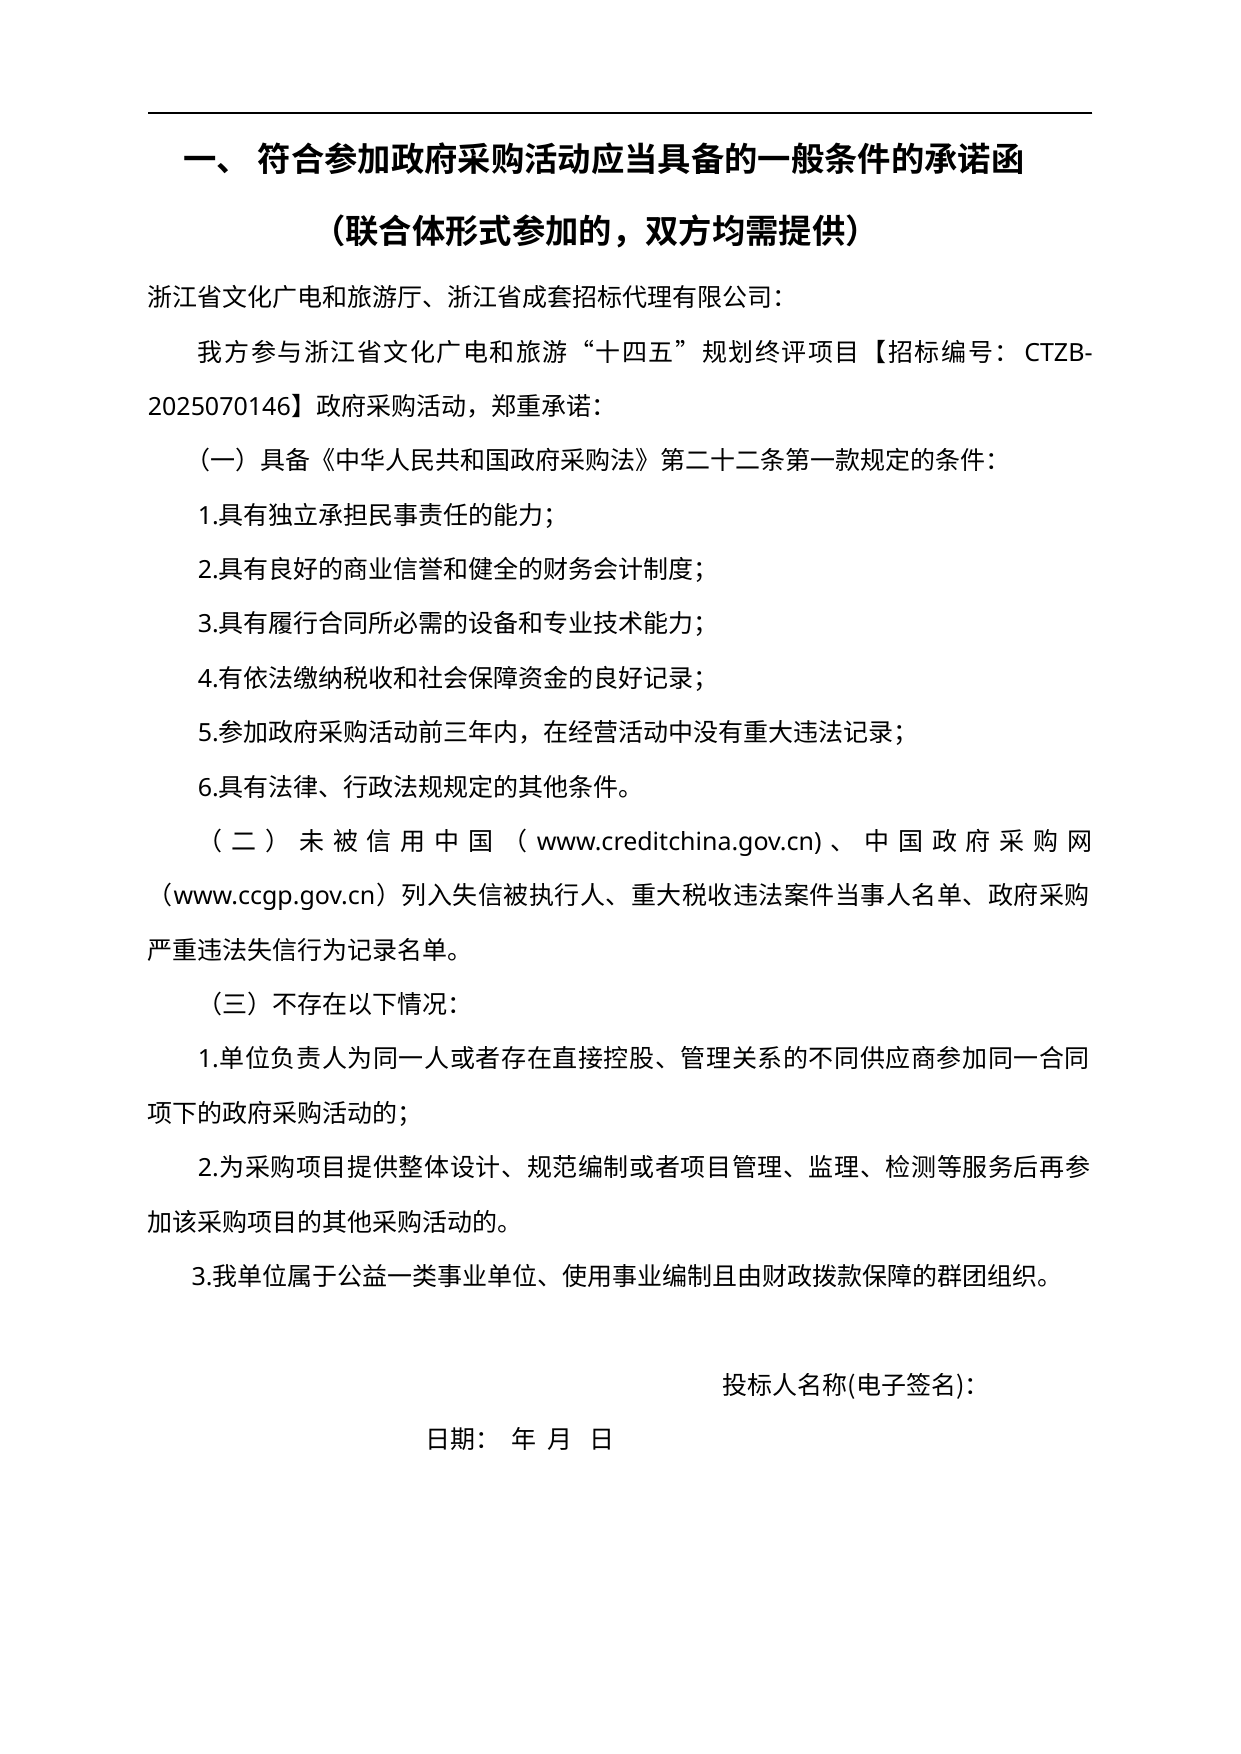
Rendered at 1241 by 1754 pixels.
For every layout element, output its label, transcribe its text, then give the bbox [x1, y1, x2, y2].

text 3.具有履行合同所必需的设备和专业技术能力； [148, 604, 1092, 640]
text 浙江省文化广电和旅游厅、浙江省成套招标代理有限公司： [148, 278, 1092, 314]
text 5.参加政府采购活动前三年内，在经营活动中没有重大违法记录； [148, 713, 1092, 749]
text 4.有依法缴纳税收和社会保障资金的良好记录； [148, 658, 1092, 694]
text 1.单位负责人为同一人或者存在直接控股、管理关系的不同供应商参加同一合同项下的政府采购活动的； [148, 1039, 1092, 1129]
text （一）具备《中华人民共和国政府采购法》第二十二条第一款规定的条件： [148, 441, 1092, 477]
text 一、 符合参加政府采购活动应当具备的一般条件的承诺函 [148, 133, 1042, 181]
text （二）未被信用中国（www.creditchina.gov.cn)、中国政府采购网（www.ccgp.gov.cn）列入失信被执行人、重大税收违法案件当事人名单、政府采购严重违法失信行为记录名单。 [148, 821, 1092, 966]
text （三）不存在以下情况： [148, 984, 1092, 1021]
text 6.具有法律、行政法规规定的其他条件。 [148, 767, 1092, 803]
text 我方参与浙江省文化广电和旅游“十四五”规划终评项目【招标编号：CTZB-2025070146】政府采购活动，郑重承诺： [148, 332, 1092, 423]
text 日期： 年 月 日 [148, 1419, 1092, 1456]
text 2.为采购项目提供整体设计、规范编制或者项目管理、监理、检测等服务后再参加该采购项目的其他采购活动的。 3.我单位属于公益一类事业单位、使用事业编制且由财政拨款保障的群团组织。 [148, 1148, 1092, 1293]
text 1.具有独立承担民事责任的能力； [148, 495, 1092, 531]
text 2.具有良好的商业信誉和健全的财务会计制度； [148, 549, 1092, 586]
text 投标人名称(电子签名)： [148, 1365, 1092, 1401]
text （联合体形式参加的，双方均需提供） [148, 205, 1042, 253]
